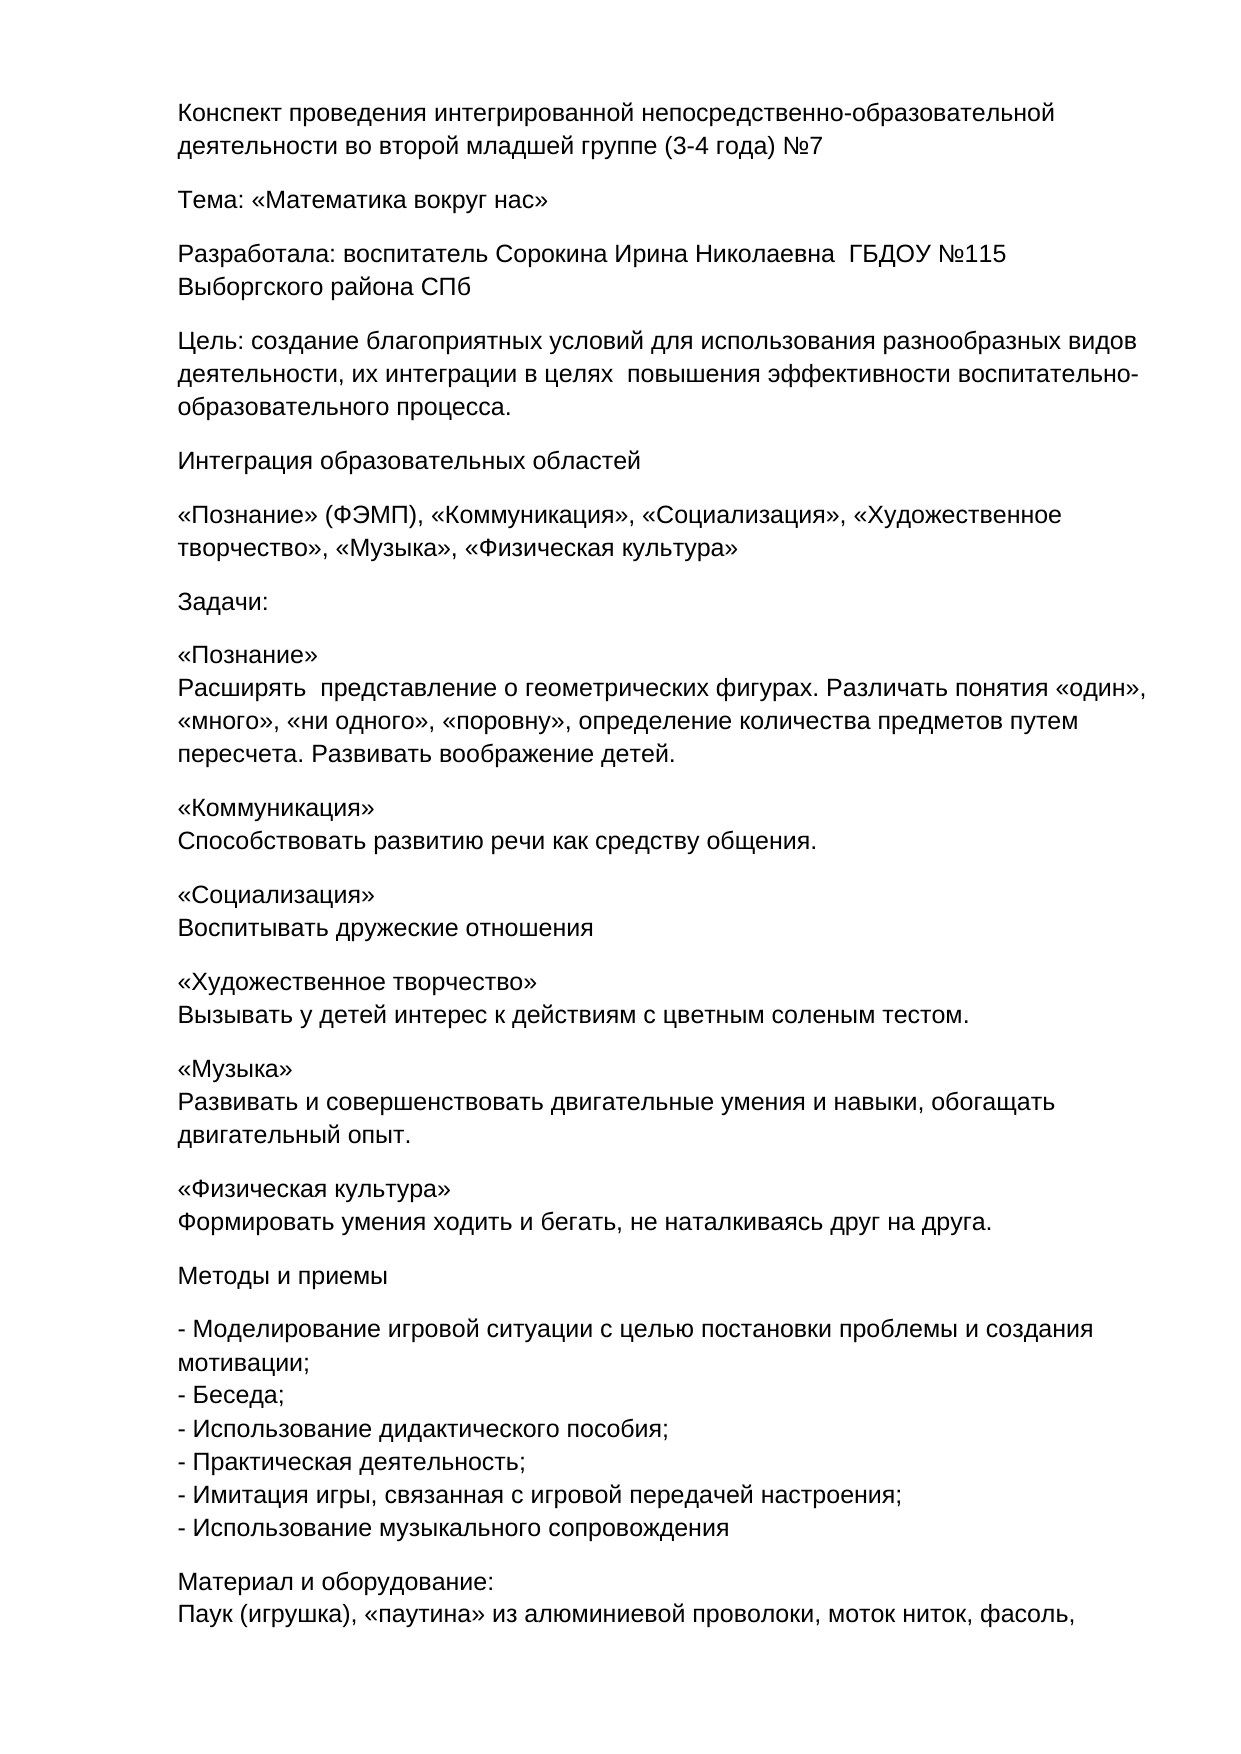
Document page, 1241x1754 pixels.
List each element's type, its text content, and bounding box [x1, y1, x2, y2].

text «Физическая культура» Формировать умения ходить и бегать, не наталкиваясь друг на друга. [177, 1174, 1152, 1236]
text Разработала: воспитатель Сорокина Ирина Николаевна ГБДОУ №115 Выборгского района СПб [177, 239, 1152, 301]
text «Социализация» Воспитывать дружеские отношения [177, 880, 1152, 942]
text «Художественное творчество» Вызывать у детей интерес к действиям с цветным соленым тестом. [177, 967, 1152, 1029]
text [177, 1566, 1152, 1628]
text «Коммуникация» Способствовать развитию речи как средству общения. [177, 793, 1152, 855]
text Методы и приемы [177, 1261, 1152, 1289]
text Конспект проведения интегрированной непосредственно-образовательной деятельности во второй младшей группе (3-4 года) №7 [177, 98, 1152, 160]
text «Познание» Расширять представление о геометрических фигурах. Различать понятия «один», «много», «ни одного», «поровну», определение количества предметов путем пересчета. Развивать воображение детей. [177, 640, 1152, 768]
text Цель: создание благоприятных условий для использования разнообразных видов деятельности, их интеграции в целях повышения эффективности воспитательно-образовательного процесса. [177, 326, 1152, 421]
text Задачи: [177, 586, 1152, 615]
text «Познание» (ФЭМП), «Коммуникация», «Социализация», «Художественное творчество», «Музыка», «Физическая культура» [177, 499, 1152, 561]
text - Моделирование игровой ситуации с целью постановки проблемы и создания мотивации; - Беседа; - Использование дидактического пособия; - Практическая деятельность; - Имитация игры, связанная с игровой передачей настроения; - Использование музыкального сопровождения [177, 1314, 1152, 1541]
text «Музыка» Развивать и совершенствовать двигательные умения и навыки, обогащать двигательный опыт. [177, 1054, 1152, 1149]
text Интеграция образовательных областей [177, 446, 1152, 474]
text Тема: «Математика вокруг нас» [177, 185, 1152, 214]
